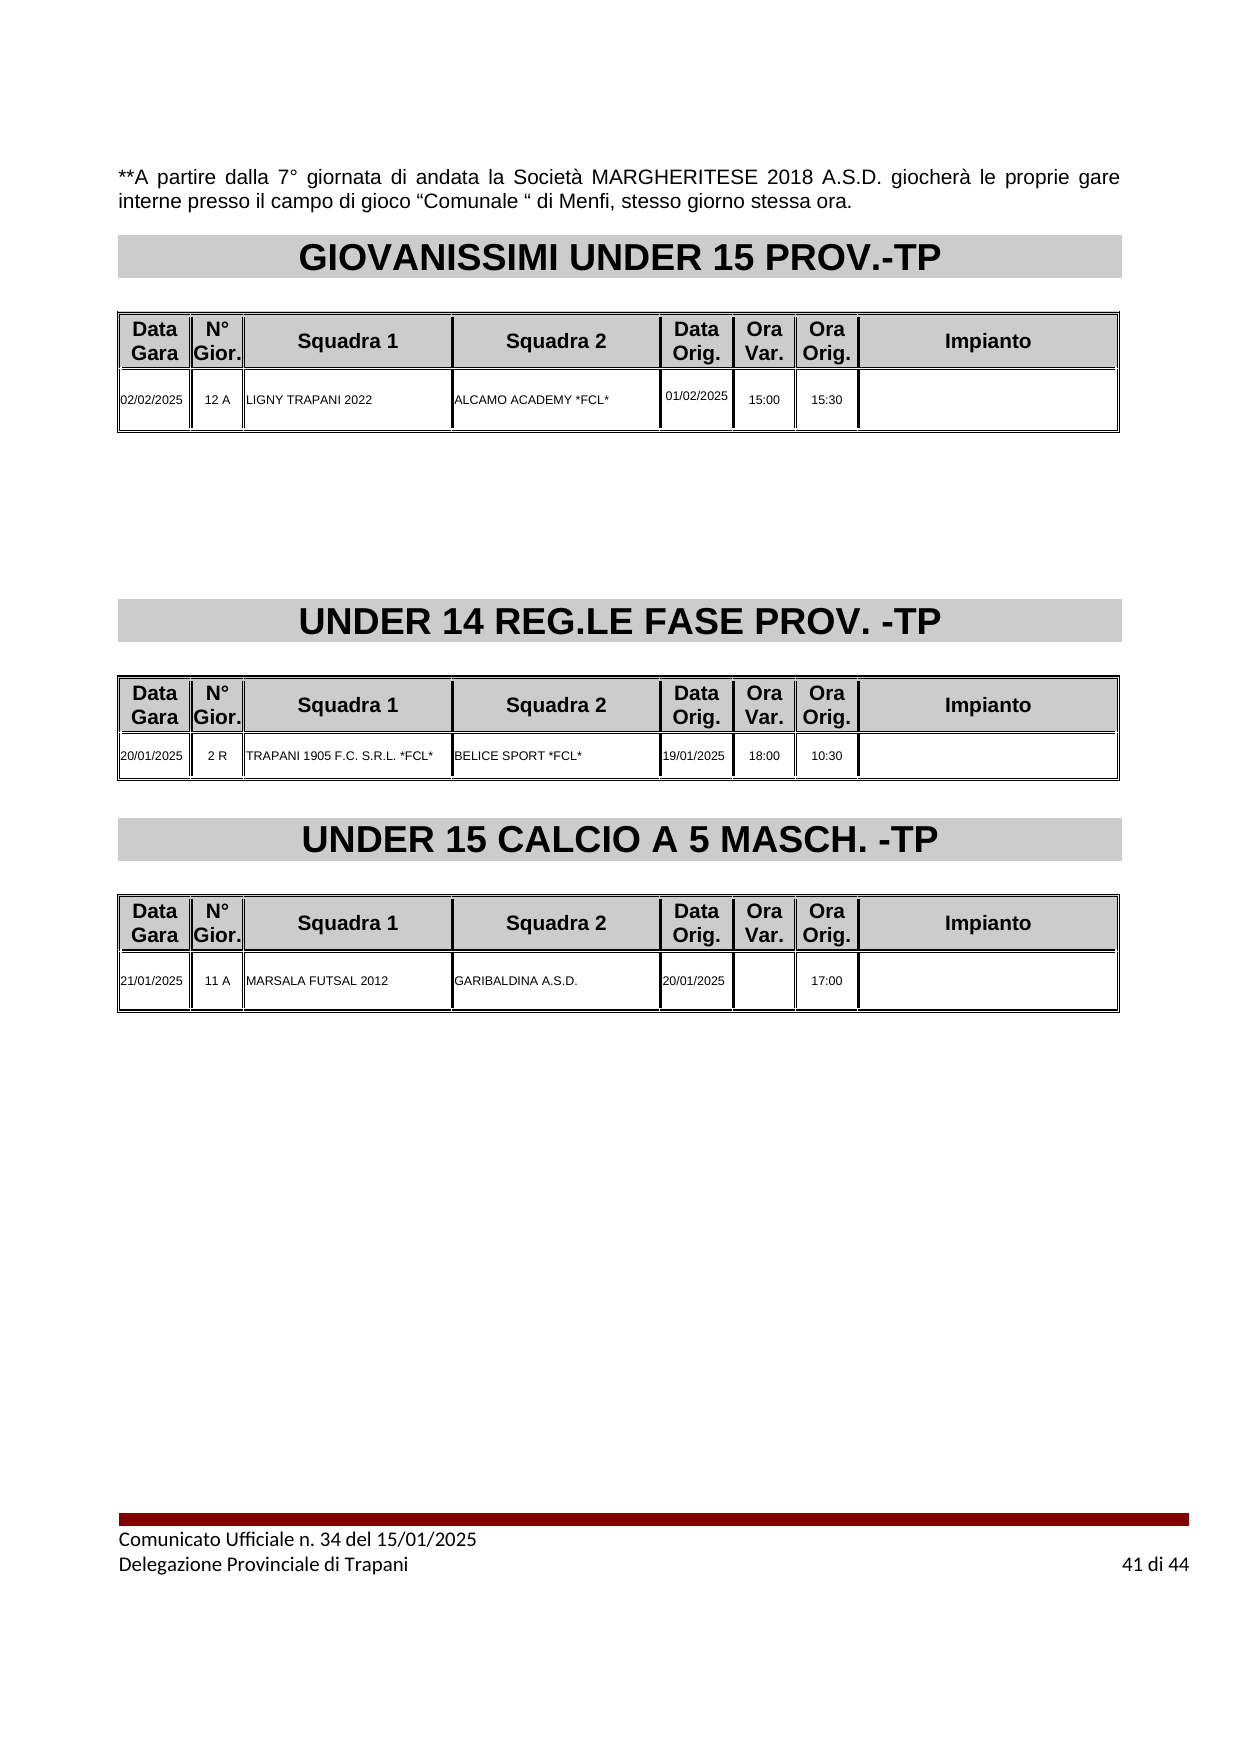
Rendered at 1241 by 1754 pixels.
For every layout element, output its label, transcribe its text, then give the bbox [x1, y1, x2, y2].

table_cell 17:00 [796, 953, 858, 1009]
table_header Data Gara [118, 895, 191, 949]
table_cell 11 A [191, 953, 244, 1009]
table_cell MARSALA FUTSAL 2012 [244, 953, 452, 1009]
table_header Impianto [858, 315, 1117, 367]
table_header Squadra 1 [244, 895, 452, 949]
table_cell BELICE SPORT *FCL* [452, 734, 660, 777]
table_header Squadra 1 [244, 313, 452, 367]
table_header Data Orig. [660, 313, 733, 367]
table_cell GARIBALDINA A.S.D. [452, 953, 660, 1009]
table_cell 19/01/2025 [660, 734, 733, 777]
table_cell 15:30 [796, 370, 858, 430]
table_header Ora Orig. [796, 895, 858, 949]
table_header Data Gara [120, 313, 191, 367]
table_cell 2 R [191, 734, 244, 777]
table_header Data Orig. [660, 677, 733, 731]
table_header Squadra 1 [244, 677, 452, 731]
text UNDER 14 REG.LE FASE PROV. -TP [118, 599, 1122, 642]
table_cell 02/02/2025 [118, 367, 191, 430]
table_cell [858, 949, 1117, 1009]
table_cell 21/01/2025 [120, 949, 191, 1009]
table_cell 12 A [191, 370, 244, 430]
table_cell [858, 367, 1118, 430]
table_header N° Gior. [191, 679, 244, 731]
text **A partire dalla 7° giornata di andata la Società MARGHERITESE 2018 A.S.D. giocherà le proprie gare interne presso il campo di gioco “Comunale “ di Menfi, stesso giorno stessa ora. [118, 165, 1122, 213]
table_cell 18:00 [733, 734, 796, 777]
text UNDER 15 CALCIO A 5 MASCH. -TP [118, 818, 1122, 861]
table_cell [858, 731, 1118, 777]
table_cell LIGNY TRAPANI 2022 [244, 370, 452, 430]
table_cell TRAPANI 1905 F.C. S.R.L. *FCL* [244, 734, 452, 777]
text GIOVANISSIMI UNDER 15 PROV.-TP [118, 235, 1122, 278]
table_cell [733, 953, 796, 1009]
table_header Squadra 2 [452, 895, 660, 949]
table_header Ora Var. [733, 679, 796, 731]
table_header Ora Orig. [796, 677, 858, 731]
table_header N° Gior. [191, 897, 244, 949]
table_cell ALCAMO ACADEMY *FCL* [452, 370, 660, 430]
table_header Data Gara [120, 677, 191, 731]
table_header Squadra 2 [452, 313, 660, 367]
table_cell 10:30 [796, 734, 858, 777]
table_cell 20/01/2025 [660, 953, 733, 1009]
table_header Ora Orig. [796, 313, 858, 367]
table_cell 01/02/2025 [660, 370, 733, 430]
table_header Squadra 2 [452, 677, 660, 731]
table_header Ora Var. [733, 315, 796, 367]
table_cell 15:00 [733, 370, 796, 430]
table_cell 20/01/2025 [118, 731, 191, 777]
table_header Ora Var. [733, 897, 796, 949]
table_header N° Gior. [191, 315, 244, 367]
table_header Impianto [858, 897, 1117, 949]
table_header Data Orig. [660, 895, 733, 949]
table_header Impianto [858, 679, 1117, 731]
